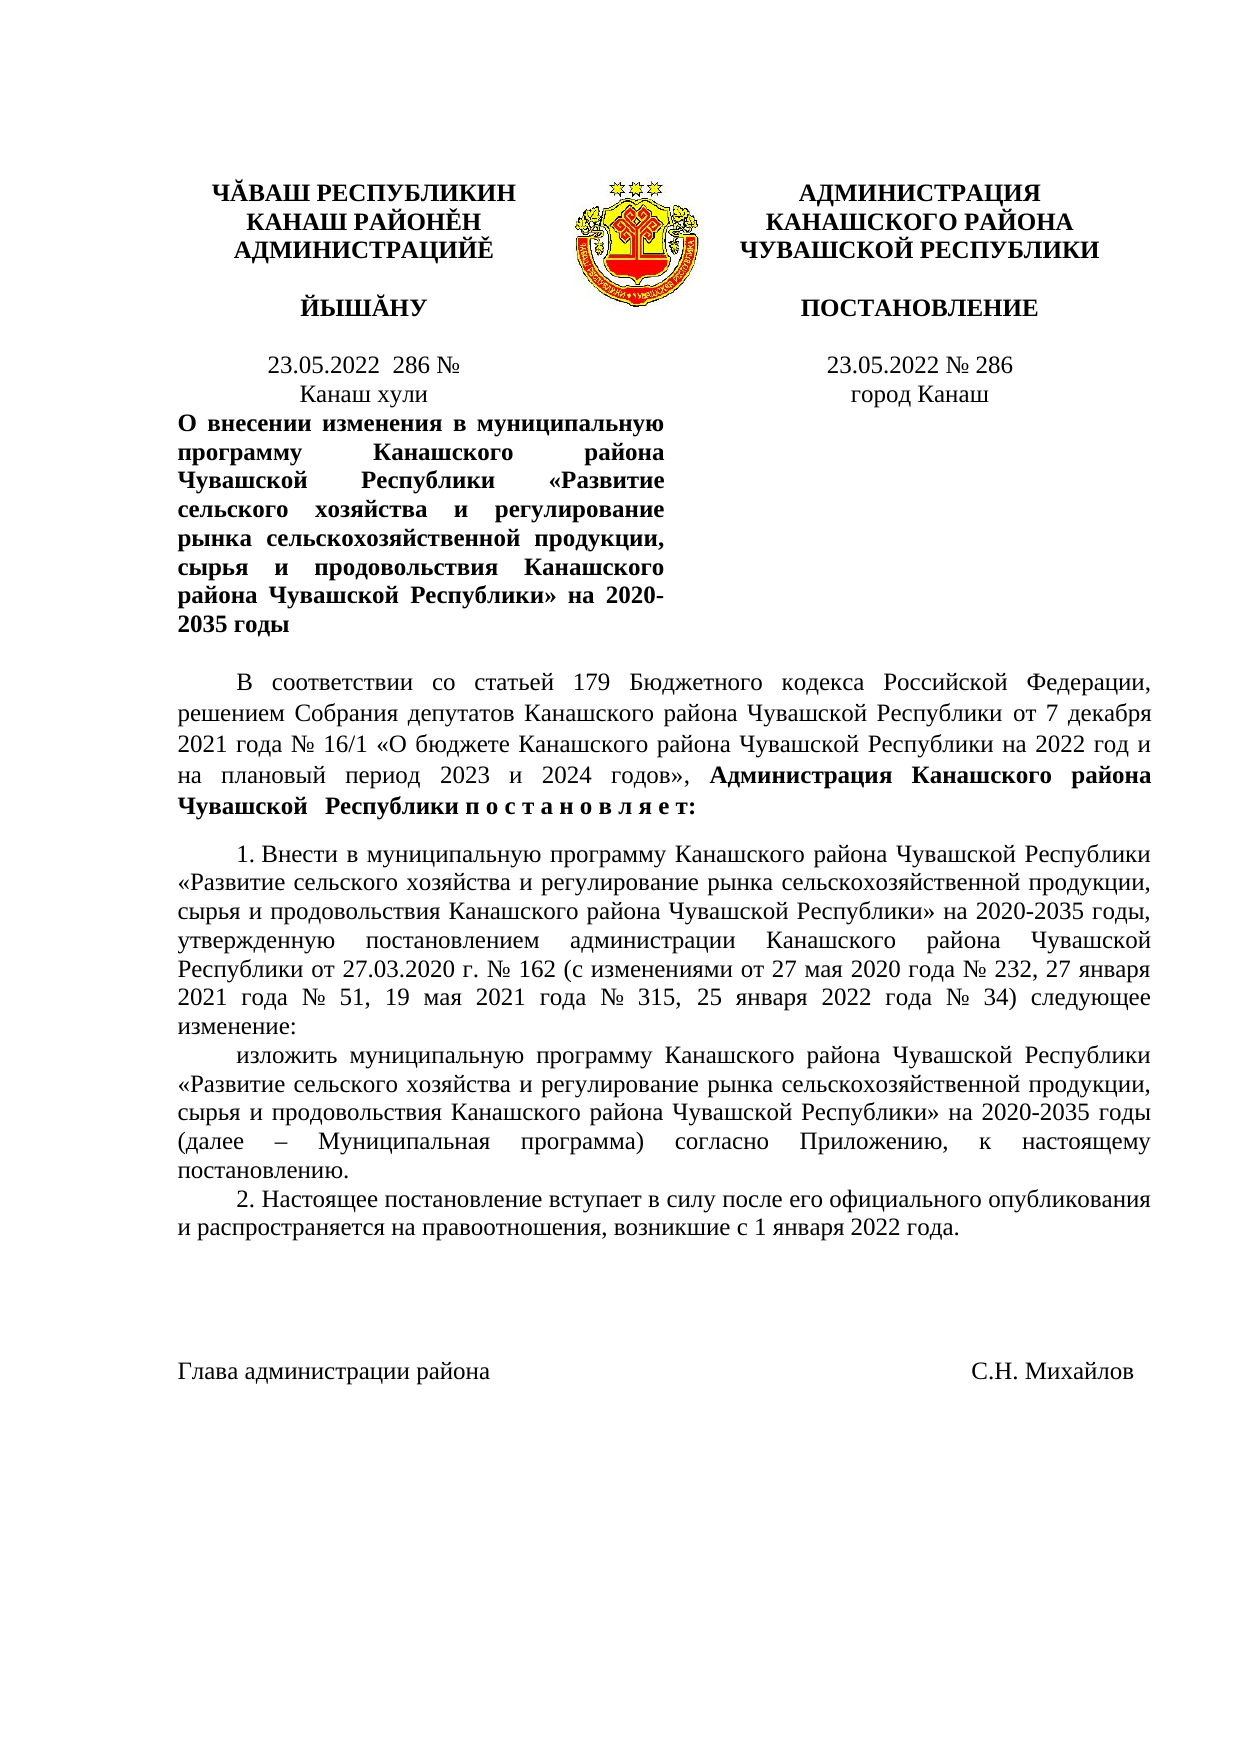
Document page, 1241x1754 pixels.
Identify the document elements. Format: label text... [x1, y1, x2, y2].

table_header АДМИНИСТРАЦИЯ КАНАШСКОГО РАЙОНА ЧУВАШСКОЙ РЕСПУБЛИКИ ПОСТАНОВЛЕНИЕ 23.05.2022 № 286 город Канаш [709, 178, 1131, 408]
text изложить муниципальную программу Канашского района Чувашской Республики «Развитие сельского хозяйства и регулирование рынка сельскохозяйственной продукции, сырья и продовольствия Канашского района Чувашской Республики» на 2020-2035 годы (далее – Муниципальная программа) согласно Приложению, к настоящему постановлению. [177, 1040, 1152, 1184]
text Глава администрации района С.Н. Михайлов [177, 1356, 1152, 1385]
text В соответствии со статьей 179 Бюджетного кодекса Российской Федерации, решением Собрания депутатов Канашского района Чувашской Республики от 7 декабря 2021 года № 16/1 «О бюджете Канашского района Чувашской Республики на 2022 год и на плановый период 2023 и 2024 годов», Администрация Канашского района Чувашской Республики п о с т а н о в л я е т: [177, 667, 1152, 820]
table_header ЧĂВАШ РЕСПУБЛИКИН КАНАШ РАЙОНĚН АДМИНИСТРАЦИЙĚ ЙЫШĂНУ 23.05.2022 286 № Канаш хули [166, 178, 561, 408]
picture [572, 178, 700, 310]
text 2. Настоящее постановление вступает в силу после его официального опубликования и распространяется на правоотношения, возникшие с 1 января 2022 года. [177, 1184, 1152, 1241]
text 1. Внести в муниципальную программу Канашского района Чувашской Республики «Развитие сельского хозяйства и регулирование рынка сельскохозяйственной продукции, сырья и продовольствия Канашского района Чувашской Республики» на 2020-2035 годы, утвержденную постановлением администрации Канашского района Чувашской Республики от 27.03.2020 г. № 162 (с изменениями от 27 мая 2020 года № 232, 27 января 2021 года № 51, 19 мая 2021 года № 315, 25 января 2022 года № 34) следующее изменение: [177, 839, 1152, 1040]
text О внесении изменения в муниципальную программу Канашского района Чувашской Республики «Развитие сельского хозяйства и регулирование рынка сельскохозяйственной продукции, сырья и продовольствия Канашского района Чувашской Республики» на 2020-2035 годы [177, 408, 664, 638]
table_header [561, 178, 709, 408]
